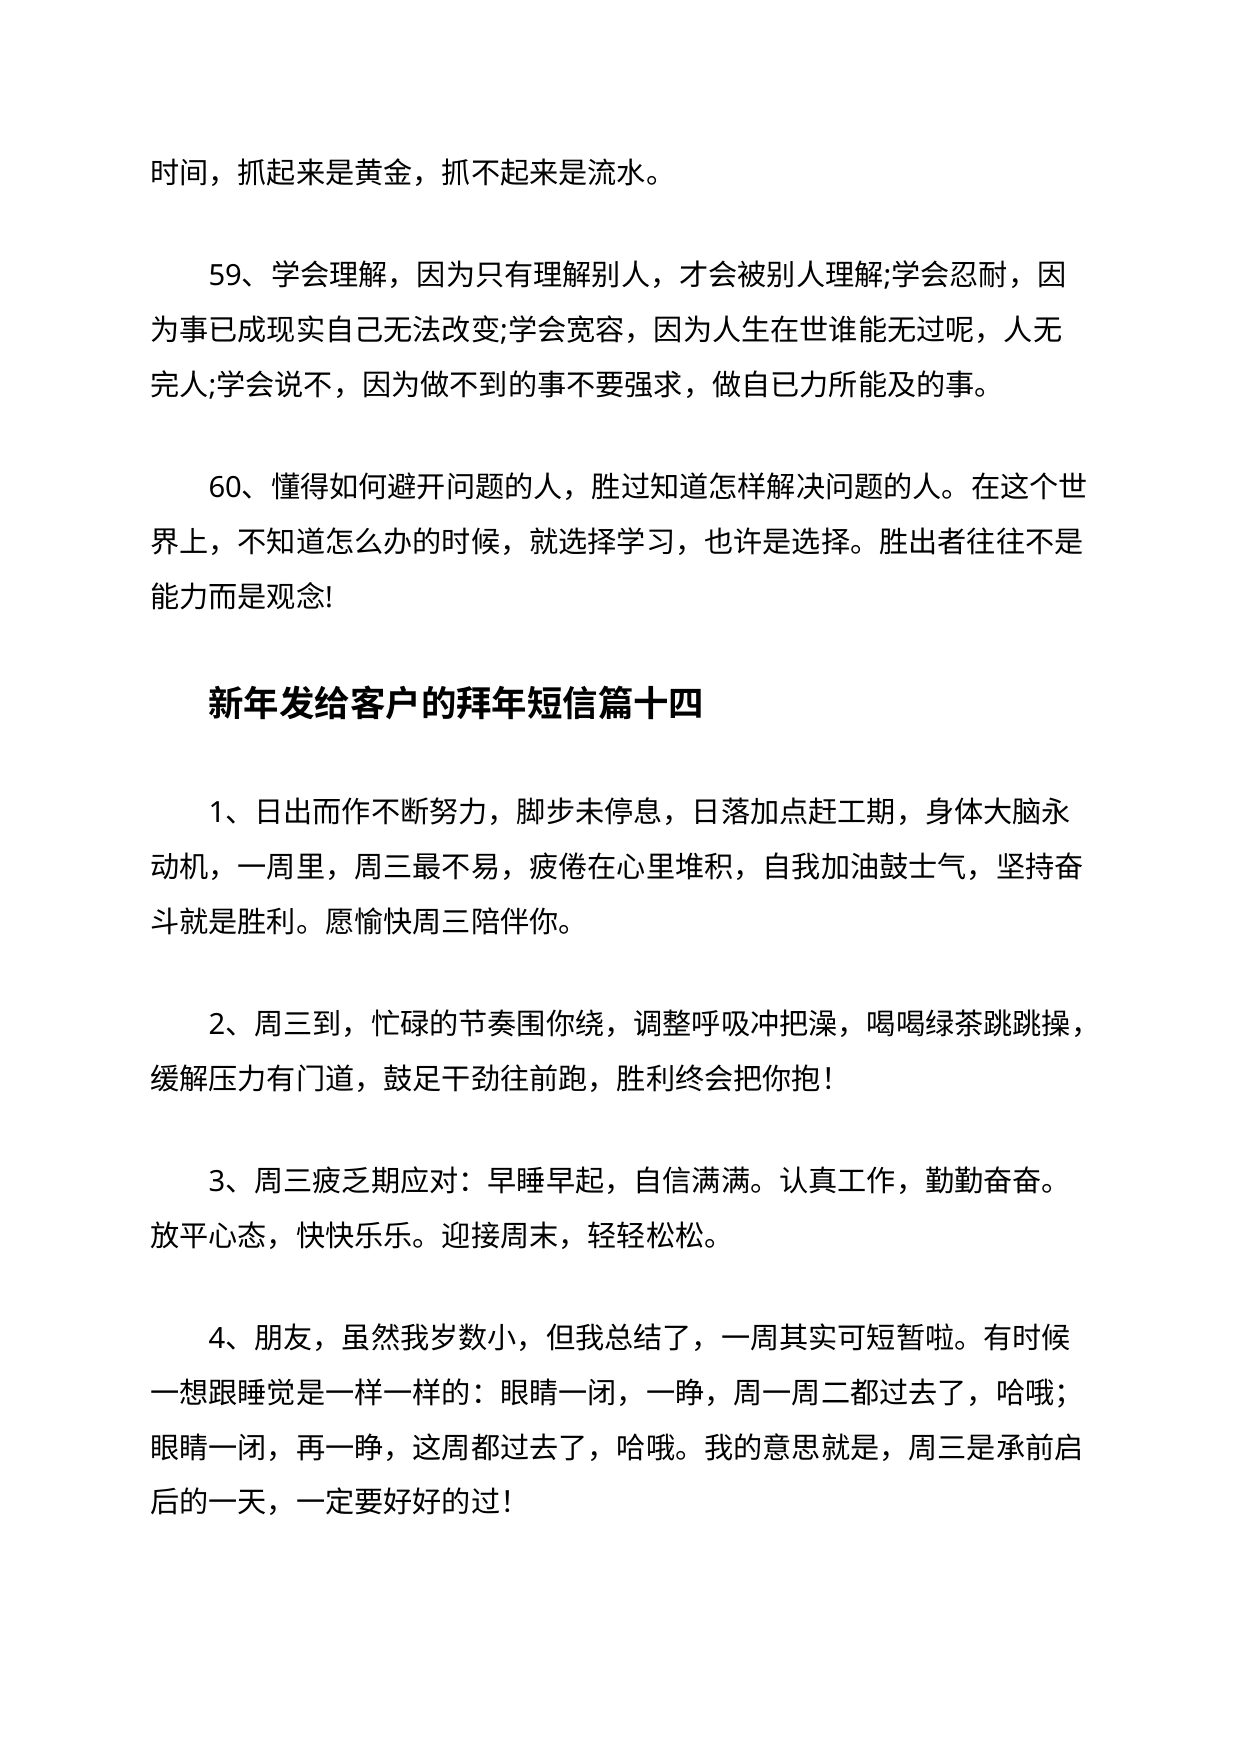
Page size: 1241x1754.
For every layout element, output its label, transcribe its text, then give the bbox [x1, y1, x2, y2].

text 59、学会理解，因为只有理解别人，才会被别人理解;学会忍耐，因为事已成现实自己无法改变;学会宽容，因为人生在世谁能无过呢，人无完人;学会说不，因为做不到的事不要强求，做自已力所能及的事。 [150, 252, 1090, 404]
text 3、周三疲乏期应对：早睡早起，自信满满。认真工作，勤勤奋奋。放平心态，快快乐乐。迎接周末，轻轻松松。 [150, 1157, 1090, 1255]
text 1、日出而作不断努力，脚步未停息，日落加点赶工期，身体大脑永动机，一周里，周三最不易，疲倦在心里堆积，自我加油鼓士气，坚持奋斗就是胜利。愿愉快周三陪伴你。 [150, 789, 1090, 941]
text 2、周三到，忙碌的节奏围你绕，调整呼吸冲把澡，喝喝绿茶跳跳操，缓解压力有门道，鼓足干劲往前跑，胜利终会把你抱！ [150, 1001, 1090, 1098]
text 4、朋友，虽然我岁数小，但我总结了，一周其实可短暂啦。有时候一想跟睡觉是一样一样的：眼睛一闭，一睁，周一周二都过去了，哈哦；眼睛一闭，再一睁，这周都过去了，哈哦。我的意思就是，周三是承前启后的一天，一定要好好的过！ [150, 1314, 1090, 1521]
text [150, 150, 1090, 192]
text 新年发给客户的拜年短信篇十四 [150, 676, 1090, 727]
text 60、懂得如何避开问题的人，胜过知道怎样解决问题的人。在这个世界上，不知道怎么办的时候，就选择学习，也许是选择。胜出者往往不是能力而是观念! [150, 464, 1090, 616]
